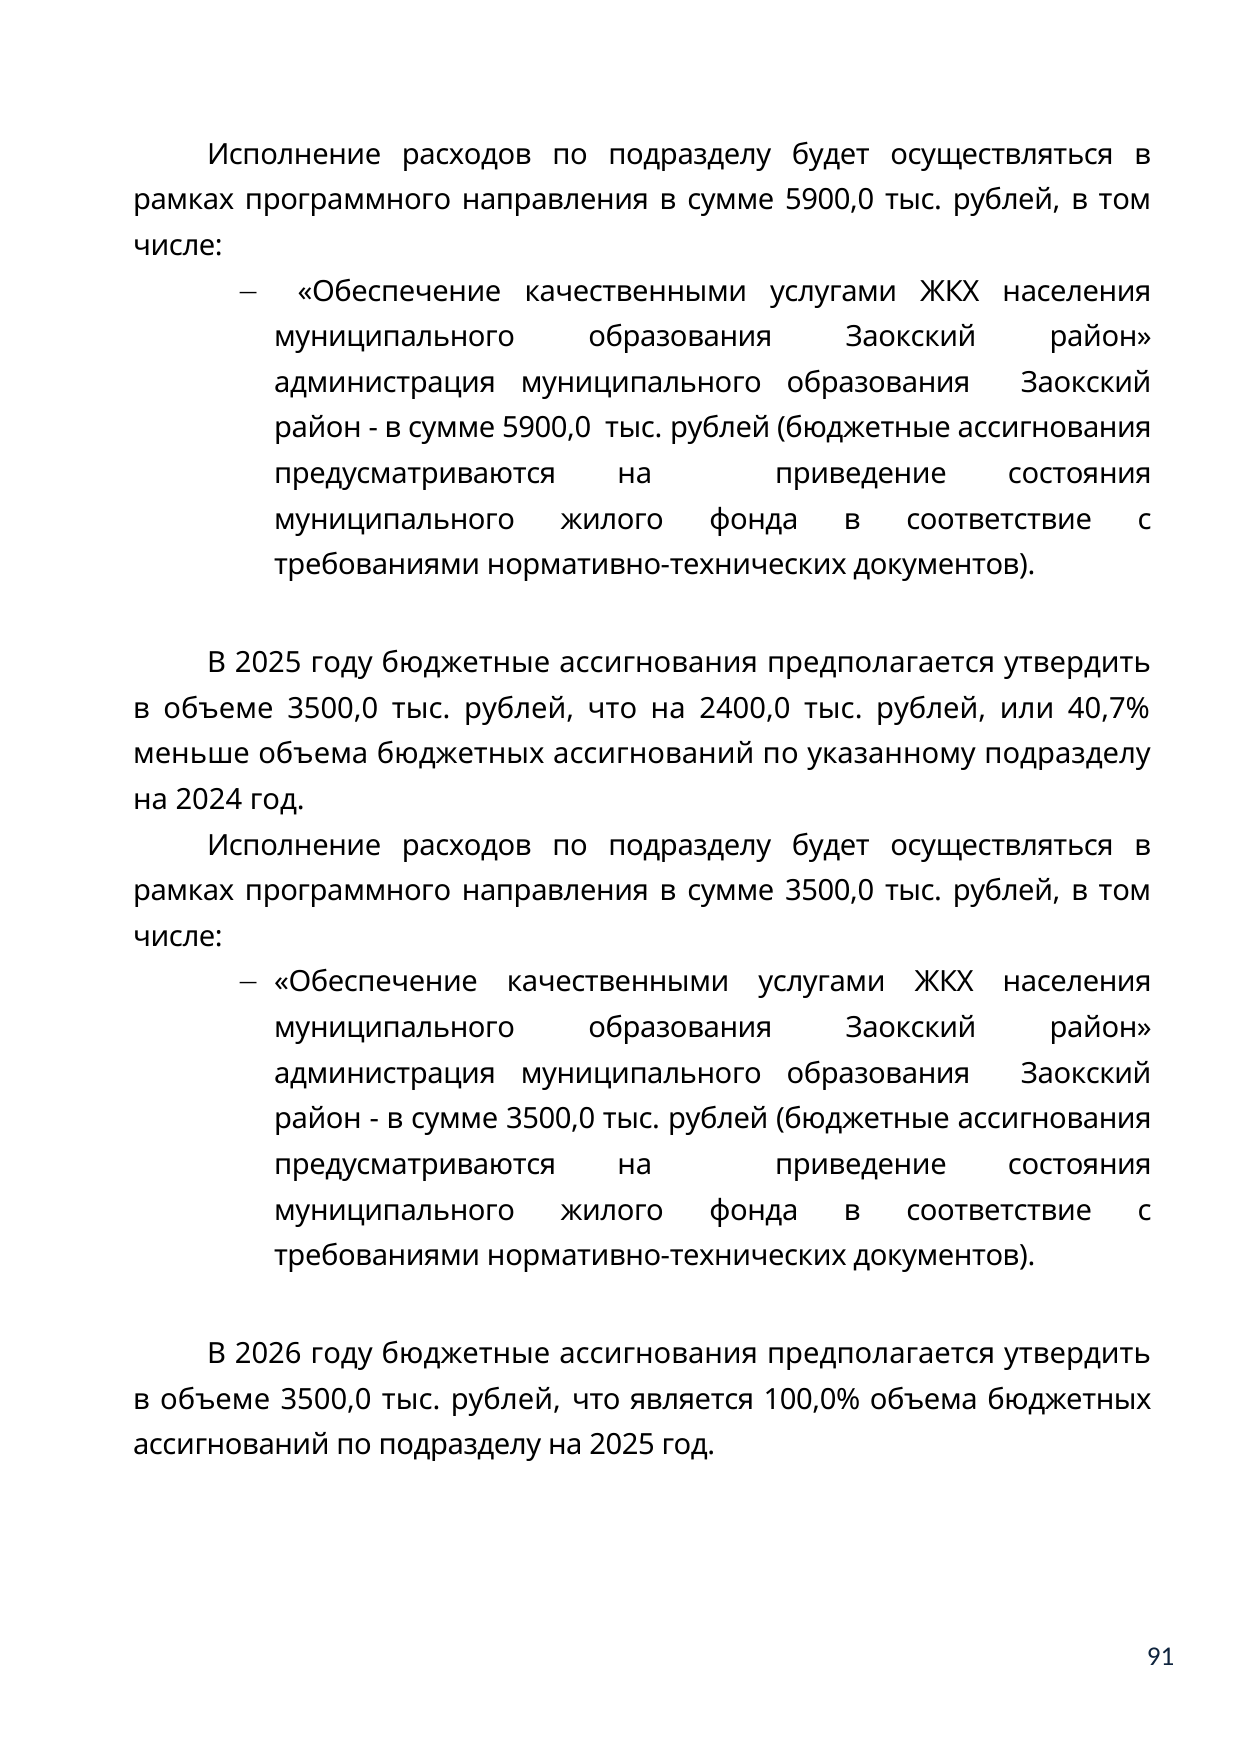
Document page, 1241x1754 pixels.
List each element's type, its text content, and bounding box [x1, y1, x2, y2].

text Исполнение расходов по подразделу будет осуществляться в рамках программного направления в сумме 5900,0 тыс. рублей, в том числе: [133, 133, 1152, 264]
text Исполнение расходов по подразделу будет осуществляться в рамках программного направления в сумме 3500,0 тыс. рублей, в том числе: [133, 824, 1152, 955]
text В 2025 году бюджетные ассигнования предполагается утвердить в объеме 3500,0 тыс. рублей, что на 2400,0 тыс. рублей, или 40,7% меньше объема бюджетных ассигнований по указанному подразделу на 2024 год. [133, 641, 1152, 818]
list «Обеспечение качественными услугами ЖКХ населения муниципального образования Заокский район» администрация муниципального образования Заокский район - в сумме 5900,0 тыс. рублей (бюджетные ассигнования предусматриваются на приведение состояния муниципального жилого фонда в соответствие с требованиями нормативно-технических документов). [236, 270, 1152, 583]
text В 2026 году бюджетные ассигнования предполагается утвердить в объеме 3500,0 тыс. рублей, что является 100,0% объема бюджетных ассигнований по подразделу на 2025 год. [133, 1332, 1152, 1463]
